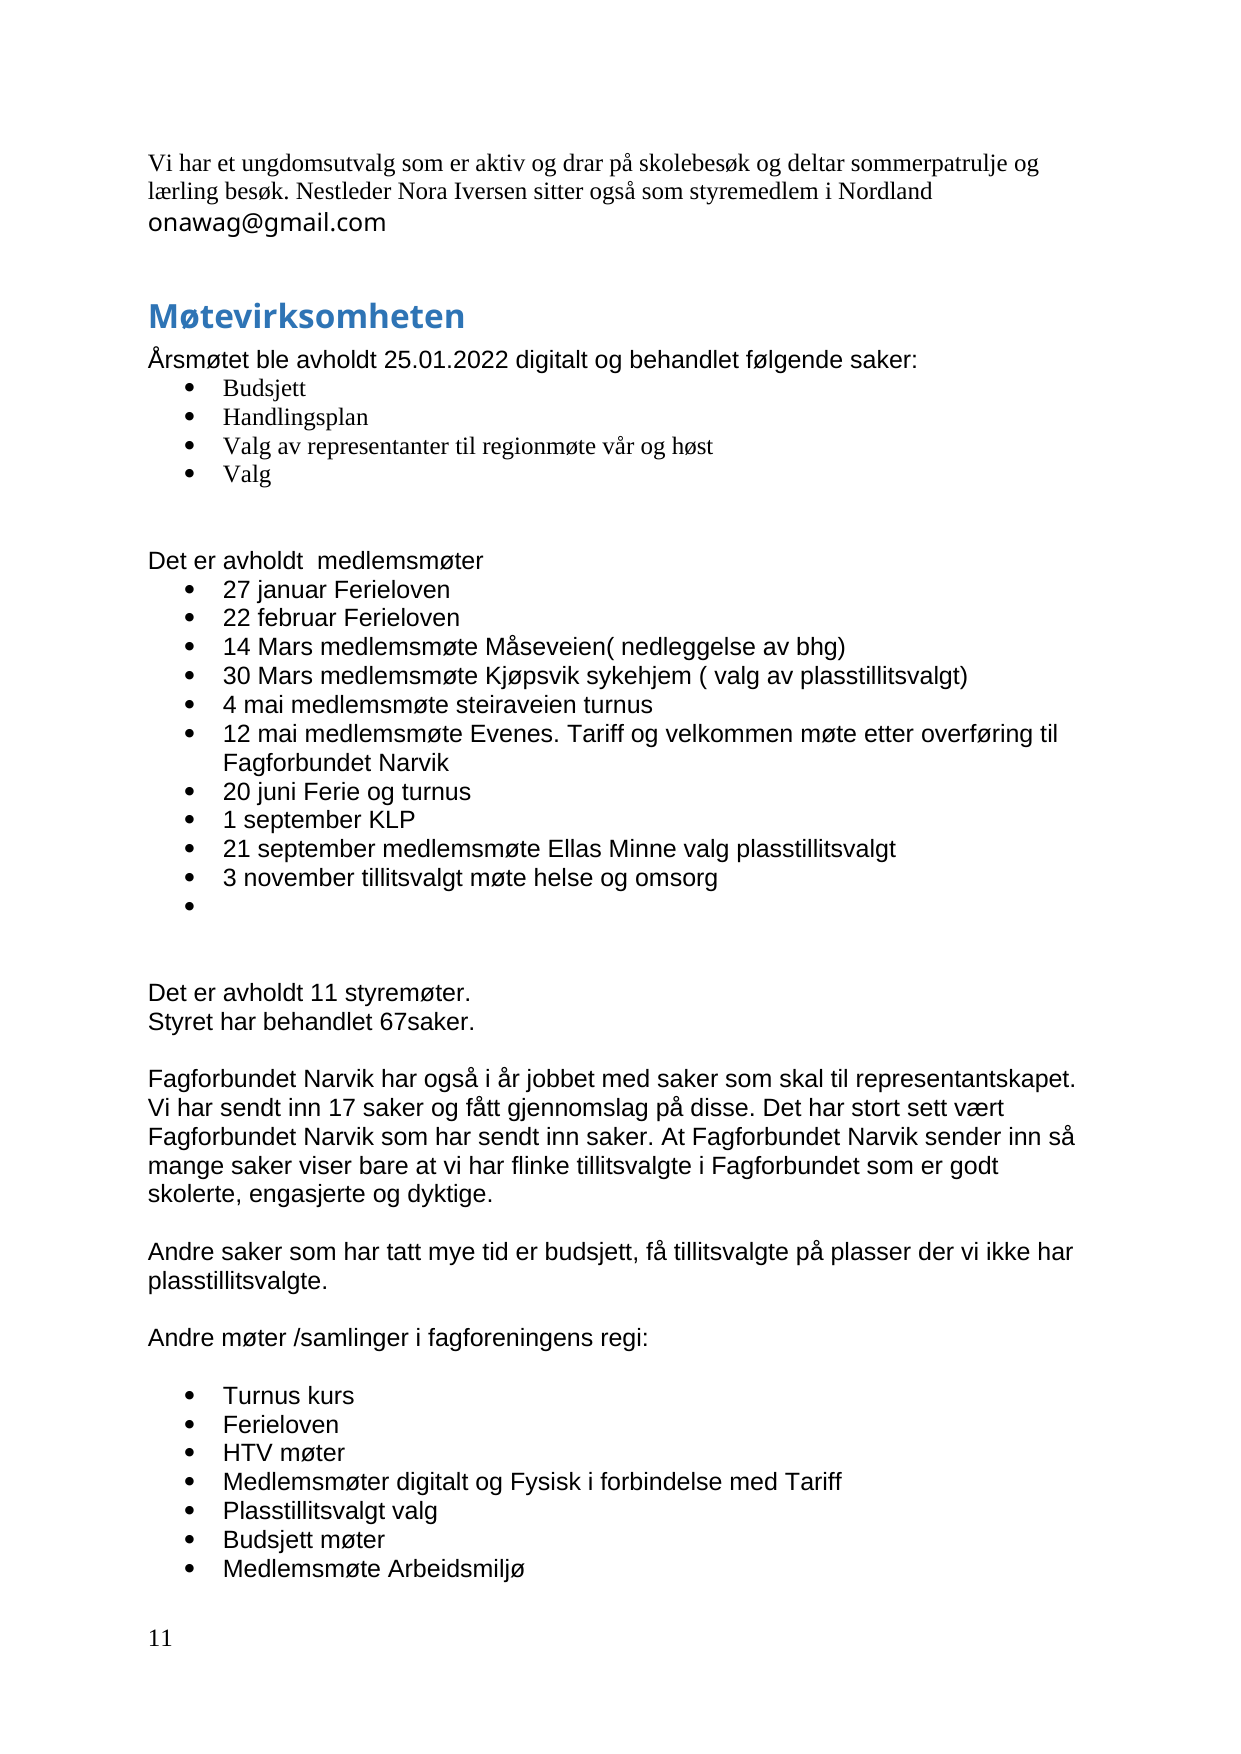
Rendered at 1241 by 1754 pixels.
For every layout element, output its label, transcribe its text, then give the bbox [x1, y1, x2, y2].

text Andre saker som har tatt mye tid er budsjett, få tillitsvalgte på plasser der vi ikke har plasstillitsvalgte. [148, 1237, 1093, 1294]
list Turnus kurs [185, 1381, 1093, 1409]
list 30 Mars medlemsmøte Kjøpsvik sykehjem ( valg av plasstillitsvalgt) [185, 661, 1093, 690]
list 21 september medlemsmøte Ellas Minne valg plasstillitsvalgt [185, 834, 1093, 863]
list HTV møter [185, 1438, 1093, 1467]
text Det er avholdt 11 styremøter. [148, 978, 1093, 1007]
list 4 mai medlemsmøte steiraveien turnus [185, 690, 1093, 719]
list Budsjett møter [185, 1525, 1093, 1554]
list 12 mai medlemsmøte Evenes. Tariff og velkommen møte etter overføring til Fagforbundet Narvik [185, 719, 1093, 776]
list Plasstillitsvalgt valg [185, 1496, 1093, 1525]
text Styret har behandlet 67saker. [148, 1007, 1093, 1036]
list Valg av representanter til regionmøte vår og høst [185, 431, 1093, 459]
list 3 november tillitsvalgt møte helse og omsorg [185, 863, 1093, 892]
list Budsjett [185, 373, 1093, 402]
list 22 februar Ferieloven [185, 603, 1093, 632]
text Årsmøtet ble avholdt 25.01.2022 digitalt og behandlet følgende saker: [148, 344, 1093, 373]
list 27 januar Ferieloven [185, 574, 1093, 603]
text Vi har et ungdomsutvalg som er aktiv og drar på skolebesøk og deltar sommerpatrulje og lærling besøk. Nestleder Nora Iversen sitter også som styremedlem i Nordland onawag@gmail.com [148, 148, 1093, 239]
text Det er avholdt medlemsmøter [148, 546, 1093, 574]
list Ferieloven [185, 1409, 1093, 1438]
list Medlemsmøte Arbeidsmiljø [185, 1554, 1093, 1583]
list 1 september KLP [185, 805, 1093, 834]
list Valg [185, 459, 1093, 488]
list Handlingsplan [185, 402, 1093, 431]
text Andre møter /samlinger i fagforeningens regi: [148, 1323, 1093, 1352]
list Medlemsmøter digitalt og Fysisk i forbindelse med Tariff [185, 1467, 1093, 1496]
list 20 juni Ferie og turnus [185, 776, 1093, 805]
subtitle Møtevirksomheten [148, 293, 1093, 338]
text Fagforbundet Narvik har også i år jobbet med saker som skal til representantskapet. Vi har sendt inn 17 saker og fått gjennomslag på disse. Det har stort sett vært Fagforbundet Narvik som har sendt inn saker. At Fagforbundet Narvik sender inn så mange saker viser bare at vi har flinke tillitsvalgte i Fagforbundet som er godt skolerte, engasjerte og dyktige. [148, 1064, 1093, 1208]
list 14 Mars medlemsmøte Måseveien( nedleggelse av bhg) [185, 632, 1093, 661]
